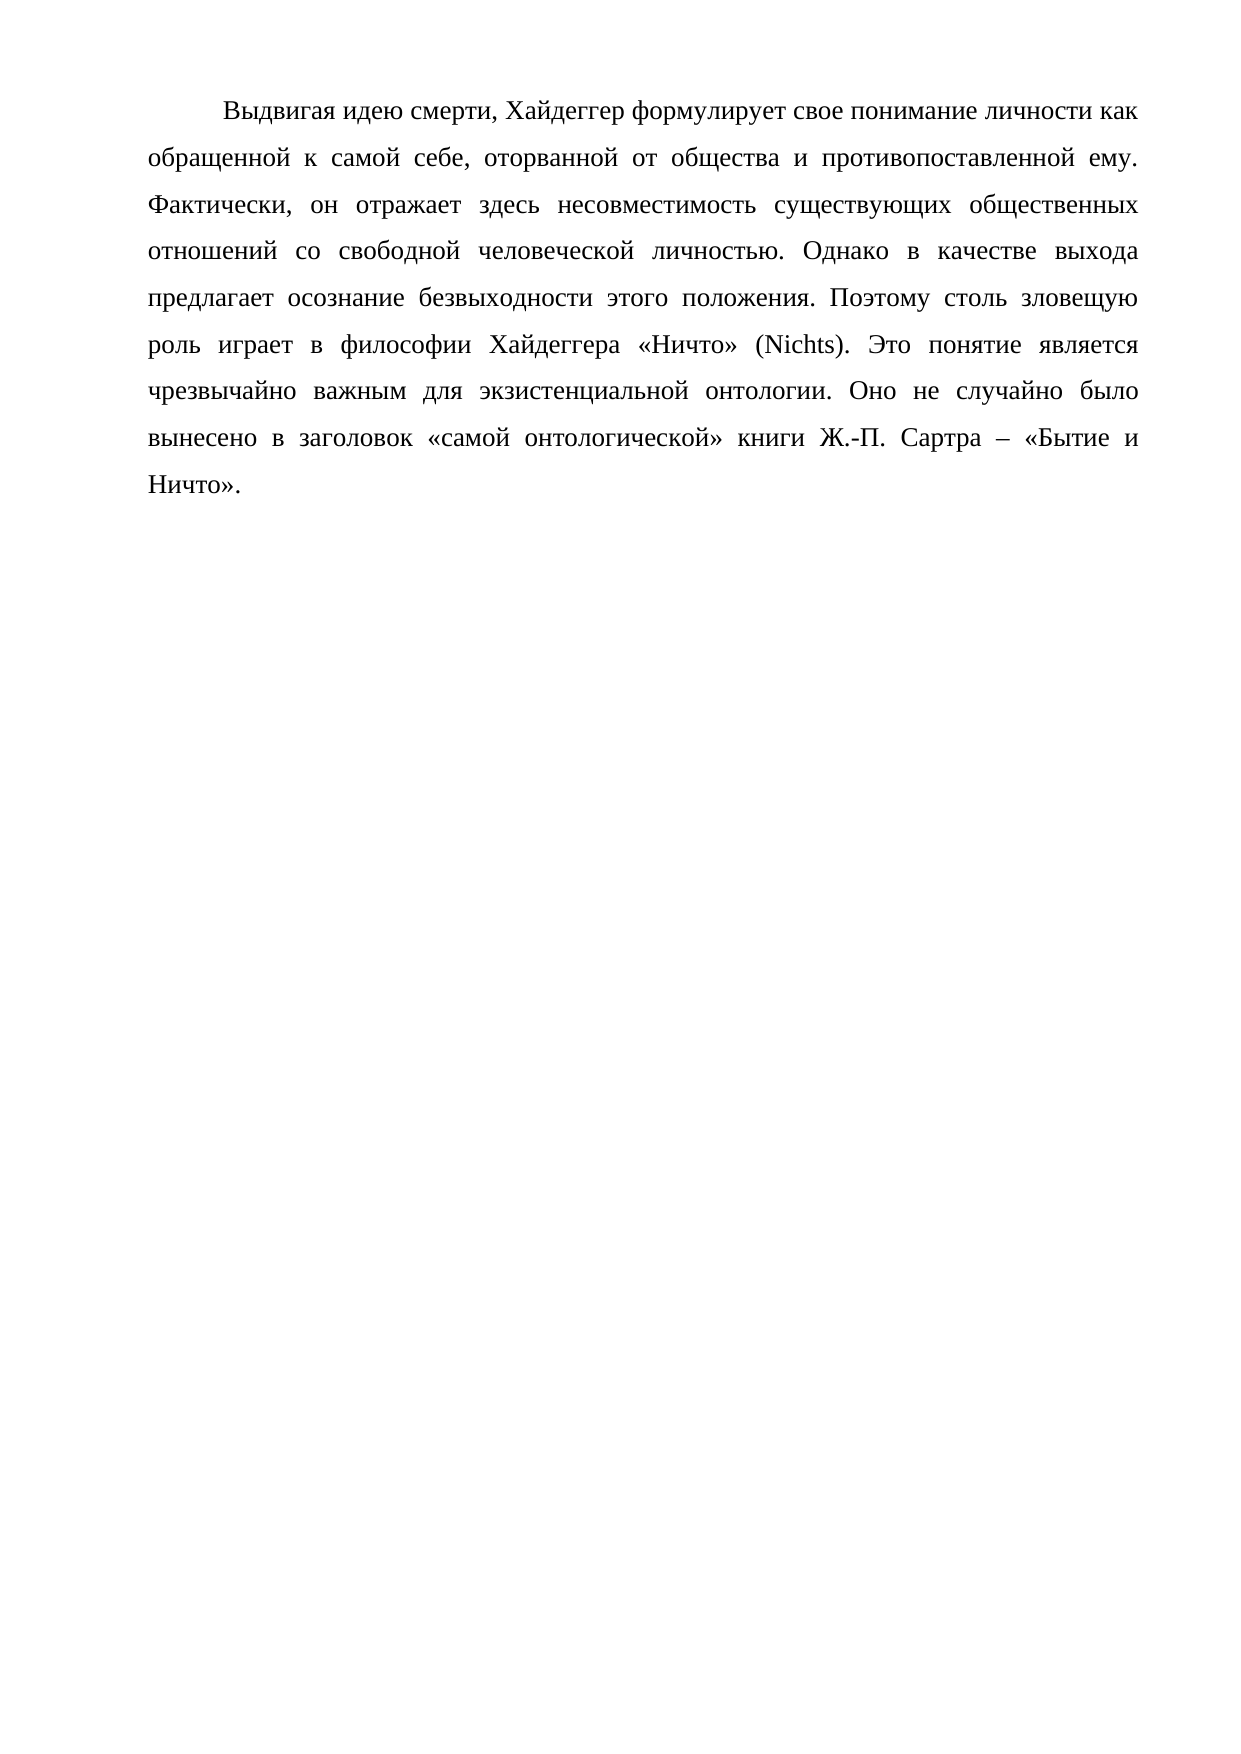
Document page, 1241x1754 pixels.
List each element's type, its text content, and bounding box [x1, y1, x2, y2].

text Выдвигая идею смерти, Хайдеггер формулирует свое понимание личности как обращенной к самой себе, оторванной от общества и противопоставленной ему. Фактически, он отражает здесь несовместимость существующих общественных отношений со свободной человеческой личностью. Однако в качестве выхода предлагает осознание безвыходности этого положения. Поэтому столь зловещую роль играет в философии Хайдеггера «Ничто» (Nichts). Это понятие является чрезвычайно важным для экзистенциальной онтологии. Оно не случайно было вынесено в заголовок «самой онтологической» книги Ж.-П. Сартра – «Бытие и Ничто». [148, 94, 1140, 499]
